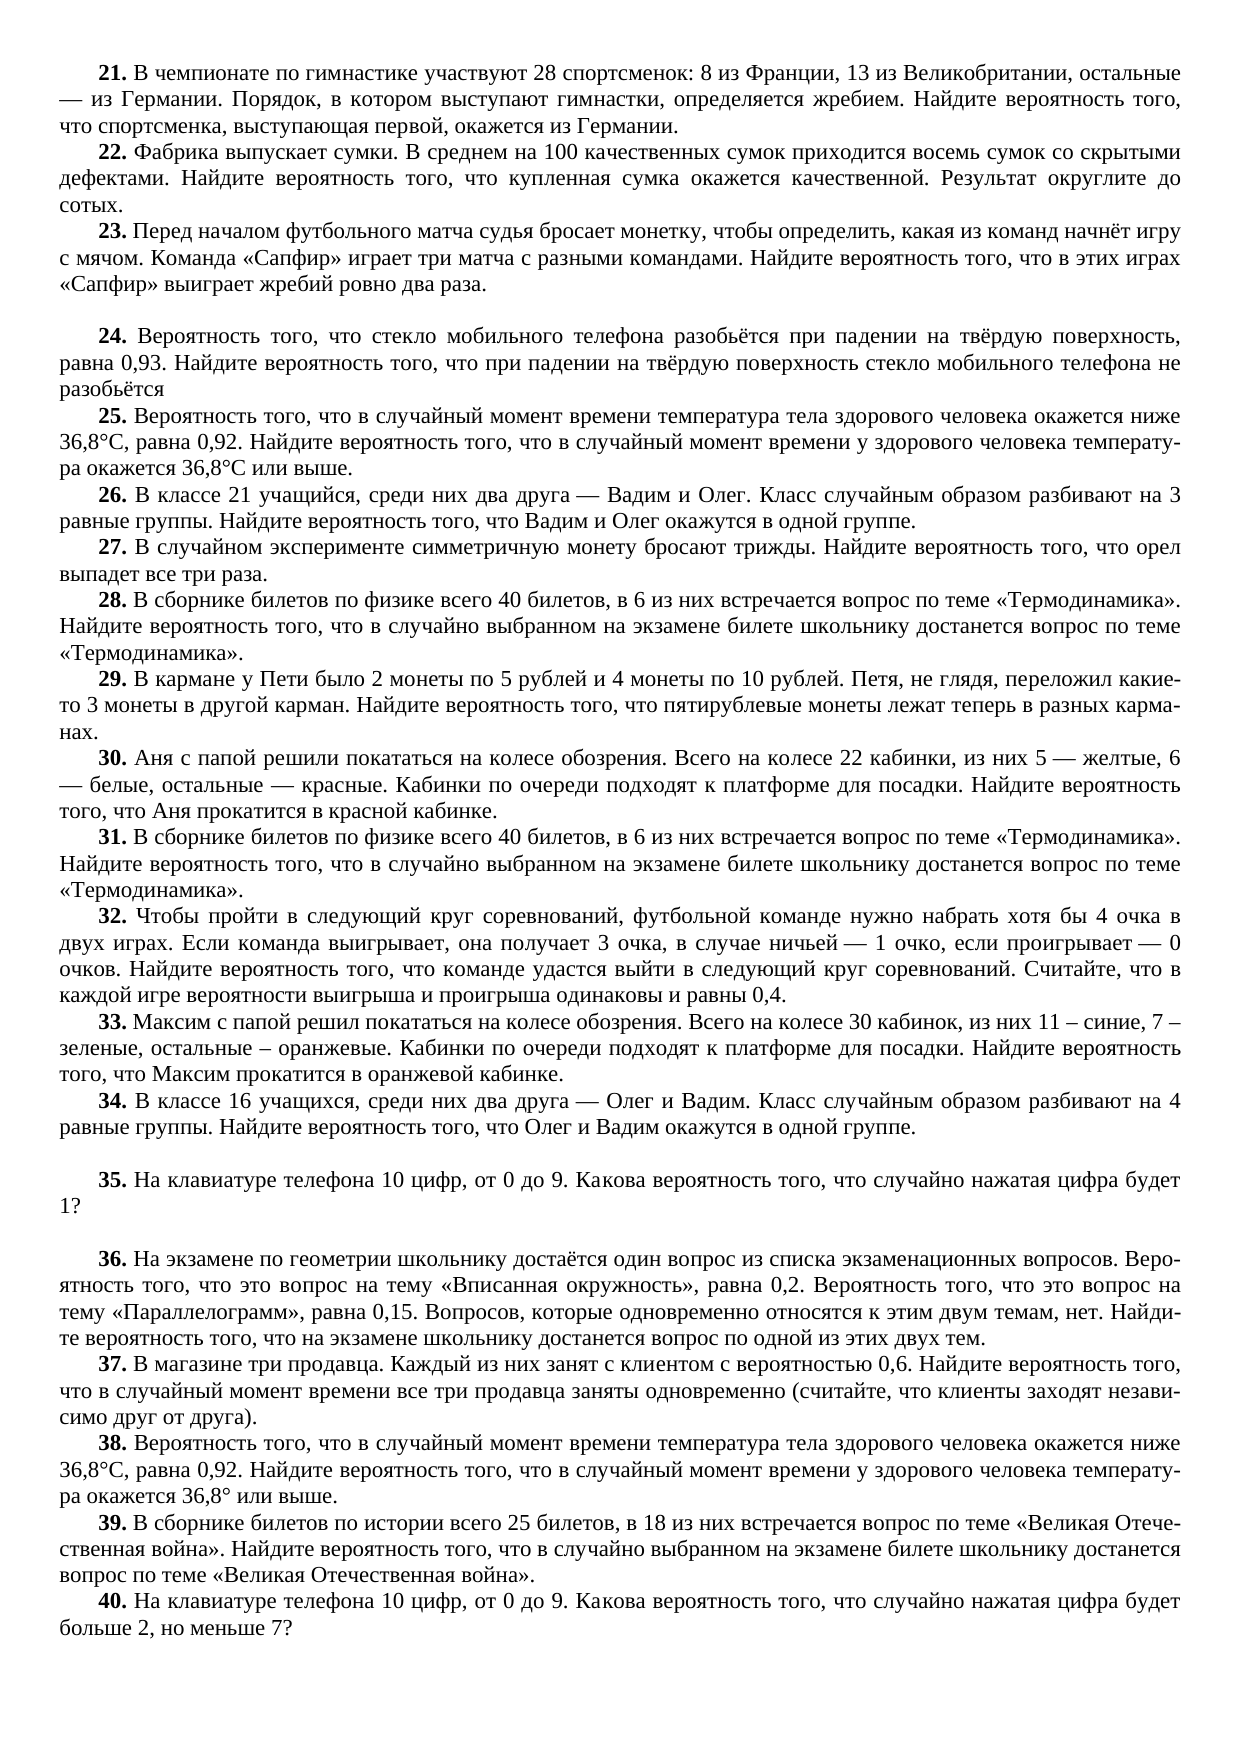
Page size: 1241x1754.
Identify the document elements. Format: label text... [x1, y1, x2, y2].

text 23. Перед началом футбольного матча судья бросает монетку, чтобы определить, какая из команд начнёт игру с мячом. Команда «Сапфир» играет три матча с разными командами. Найдите вероятность того, что в этих играх «Сапфир» выиграет жребий ровно два раза. [59, 217, 1181, 296]
text 37. В магазине три продавца. Каждый из них занят с клиентом с вероятностью 0,6. Найдите вероятность того, что в случайный момент времени все три продавца заняты одновременно (считайте, что клиенты заходят независимо друг от друга). [59, 1350, 1181, 1429]
text 22. Фабрика выпускает сумки. В среднем на 100 качественных сумок приходится восемь сумок со скрытыми дефектами. Найдите вероятность того, что купленная сумка окажется качественной. Результат округлите до сотых. [59, 138, 1181, 217]
text 26. В классе 21 учащийся, среди них два друга — Вадим и Олег. Класс случайным образом разбивают на 3 равные группы. Найдите вероятность того, что Вадим и Олег окажутся в одной группе. [59, 481, 1181, 533]
text 25. Вероятность того, что в случайный момент времени температура тела здорового человека окажется ниже 36,8°С, равна 0,92. Найдите вероятность того, что в случайный момент времени у здорового человека температура окажется 36,8°С или выше. [59, 402, 1181, 481]
text 31. В сборнике билетов по физике всего 40 билетов, в 6 из них встречается вопрос по теме «Термодинамика». Найдите вероятность того, что в случайно выбранном на экзамене билете школьнику достанется вопрос по теме «Термодинамика». [59, 823, 1181, 902]
text 32. Чтобы пройти в следующий круг соревнований, футбольной команде нужно набрать хотя бы 4 очка в двух играх. Если команда выигрывает, она получает 3 очка, в случае ничьей — 1 очко, если проигрывает — 0 очков. Найдите вероятность того, что команде удастся выйти в следующий круг соревнований. Считайте, что в каждой игре вероятности выигрыша и проигрыша одинаковы и равны 0,4. [59, 902, 1181, 1008]
text 34. В классе 16 учащихся, среди них два друга — Олег и Вадим. Класс случайным образом разбивают на 4 равные группы. Найдите вероятность того, что Олег и Вадим окажутся в одной группе. [59, 1087, 1181, 1139]
text 24. Вероятность того, что стекло мобильного телефона разобьётся при падении на твёрдую поверхность, равна 0,93. Найдите вероятность того, что при падении на твёрдую поверхность стекло мобильного телефона не разобьётся [59, 323, 1181, 402]
text 28. В сборнике билетов по физике всего 40 билетов, в 6 из них встречается вопрос по теме «Термодинамика». Найдите вероятность того, что в случайно выбранном на экзамене билете школьнику достанется вопрос по теме «Термодинамика». [59, 586, 1181, 665]
text 33. Максим с папой решил покататься на колесе обозрения. Всего на колесе 30 кабинок, из них 11 – синие, 7 – зеленые, остальные – оранжевые. Кабинки по очереди подходят к платформе для посадки. Найдите вероятность того, что Максим прокатится в оранжевой кабинке. [59, 1008, 1181, 1087]
text 38. Вероятность того, что в случайный момент времени температура тела здорового человека окажется ниже 36,8°С, равна 0,92. Найдите вероятность того, что в случайный момент времени у здорового человека температура окажется 36,8° или выше. [59, 1429, 1181, 1508]
text 39. В сборнике билетов по истории всего 25 билетов, в 18 из них встречается вопрос по теме «Великая Отечественная война». Найдите вероятность того, что в случайно выбранном на экзамене билете школьнику достанется вопрос по теме «Великая Отечественная война». [59, 1508, 1181, 1588]
text 36. На экзамене по геометрии школьнику достаётся один вопрос из списка экзаменационных вопросов. Вероятность того, что это вопрос на тему «Вписанная окружность», равна 0,2. Вероятность того, что это вопрос на тему «Параллелограмм», равна 0,15. Вопросов, которые одновременно относятся к этим двум темам, нет. Найдите вероятность того, что на экзамене школьнику достанется вопрос по одной из этих двух тем. [59, 1245, 1181, 1350]
text 27. В случайном эксперименте симметричную монету бросают трижды. Найдите вероятность того, что орел выпадет все три раза. [59, 533, 1181, 586]
text 30. Аня с папой решили покататься на колесе обозрения. Всего на колесе 22 кабинки, из них 5 — желтые, 6 — белые, остальные — красные. Кабинки по очереди подходят к платформе для посадки. Найдите вероятность того, что Аня прокатится в красной кабинке. [59, 744, 1181, 823]
text 21. В чемпионате по гимнастике участвуют 28 спортсменок: 8 из Франции, 13 из Великобритании, остальные — из Германии. Порядок, в котором выступают гимнастки, определяется жребием. Найдите вероятность того, что спортсменка, выступающая первой, окажется из Германии. [59, 59, 1181, 138]
text 40. На клавиатуре телефона 10 цифр, от 0 до 9. Какова вероятность того, что случайно нажатая цифра будет больше 2, но меньше 7? [59, 1588, 1181, 1640]
text 29. В кармане у Пети было 2 монеты по 5 рублей и 4 монеты по 10 рублей. Петя, не глядя, переложил какие-то 3 монеты в другой карман. Найдите вероятность того, что пятирублевые монеты лежат теперь в разных карманах. [59, 665, 1181, 744]
text 35. На клавиатуре телефона 10 цифр, от 0 до 9. Какова вероятность того, что случайно нажатая цифра будет 1? [59, 1166, 1181, 1219]
